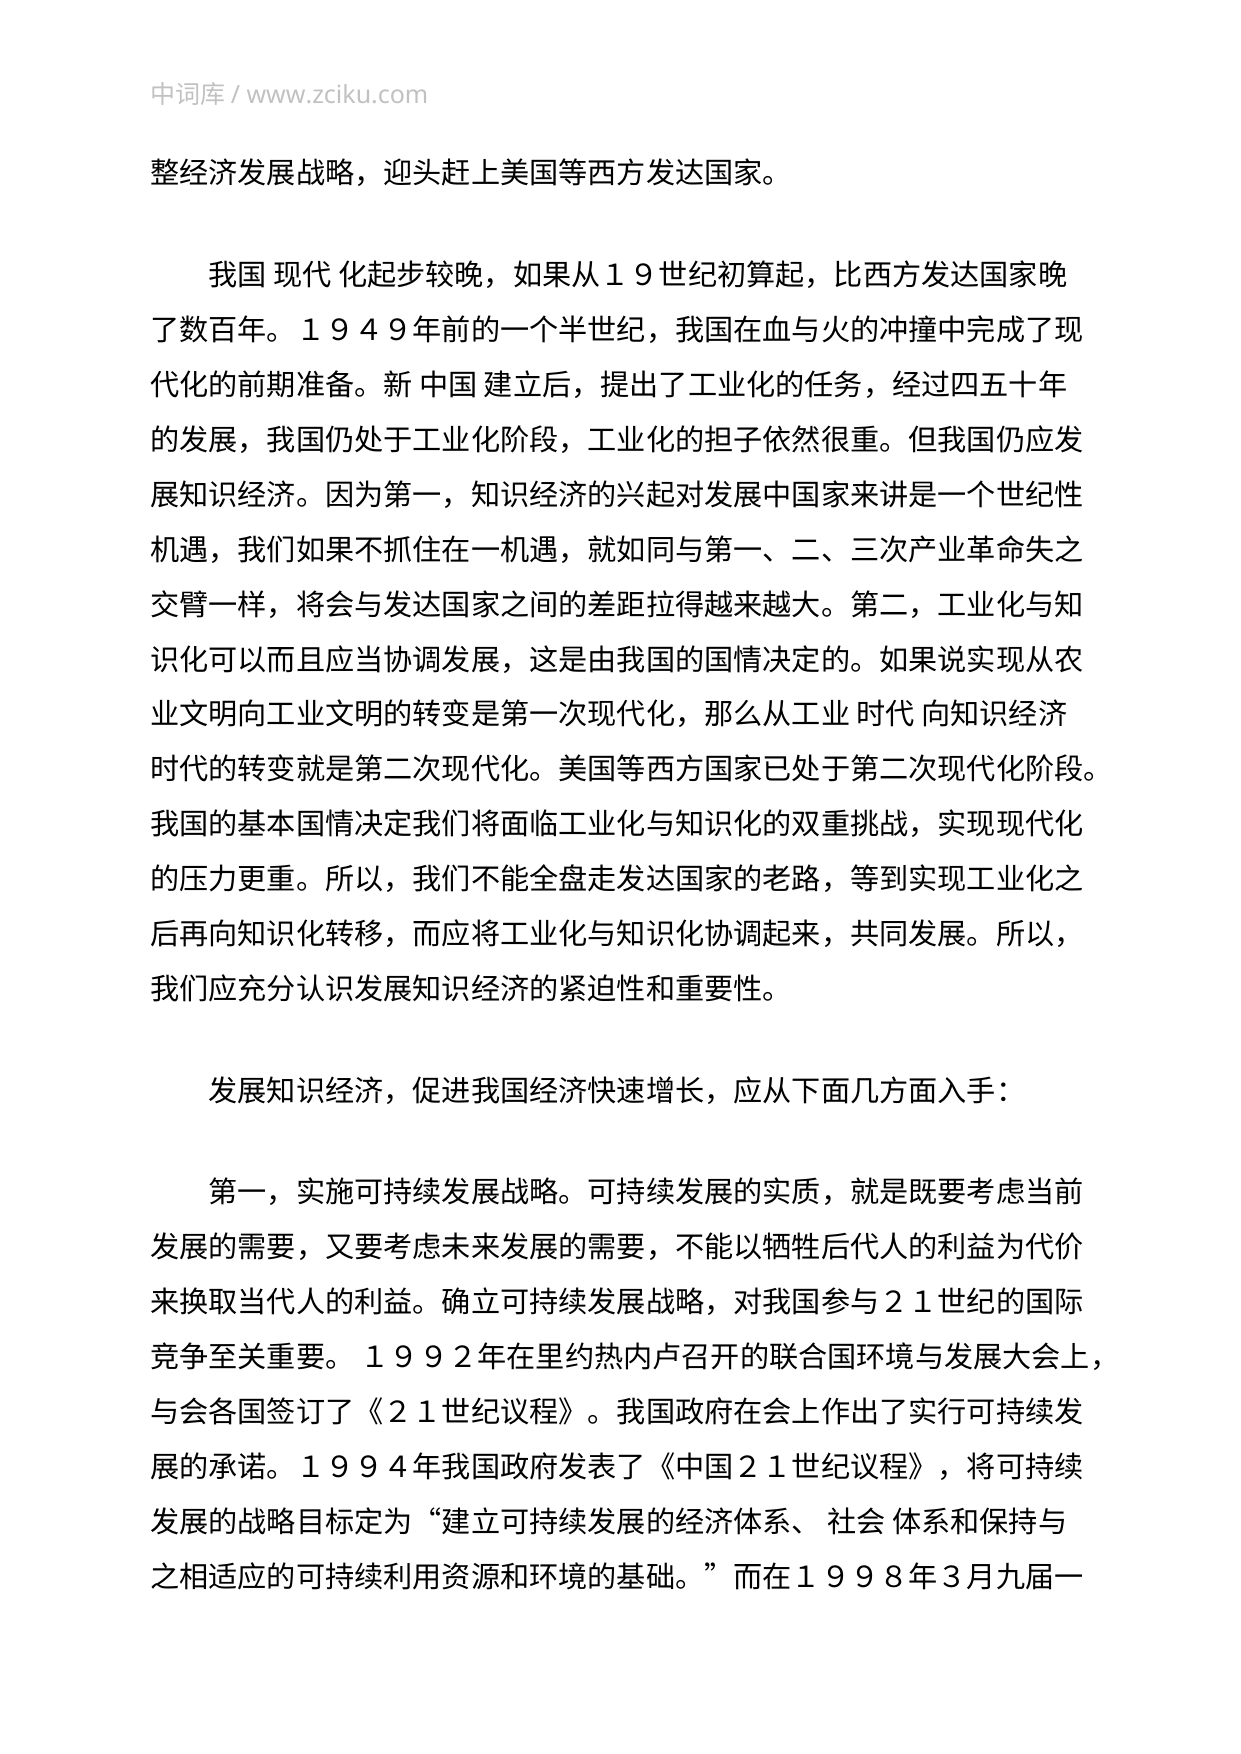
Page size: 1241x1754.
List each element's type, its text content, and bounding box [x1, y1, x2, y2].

text 我国 现代 化起步较晚，如果从１９世纪初算起，比西方发达国家晚了数百年。１９４９年前的一个半世纪，我国在血与火的冲撞中完成了现代化的前期准备。新 中国 建立后，提出了工业化的任务，经过四五十年的发展，我国仍处于工业化阶段，工业化的担子依然很重。但我国仍应发展知识经济。因为第一，知识经济的兴起对发展中国家来讲是一个世纪性机遇，我们如果不抓住在一机遇，就如同与第一、二、三次产业革命失之交臂一样，将会与发达国家之间的差距拉得越来越大。第二，工业化与知识化可以而且应当协调发展，这是由我国的国情决定的。如果说实现从农业文明向工业文明的转变是第一次现代化，那么从工业 时代 向知识经济时代的转变就是第二次现代化。美国等西方国家已处于第二次现代化阶段。我国的基本国情决定我们将面临工业化与知识化的双重挑战，实现现代化的压力更重。所以，我们不能全盘走发达国家的老路，等到实现工业化之后再向知识化转移，而应将工业化与知识化协调起来，共同发展。所以，我们应充分认识发展知识经济的紧迫性和重要性。 [150, 252, 1090, 1008]
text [150, 150, 1090, 192]
text 发展知识经济，促进我国经济快速增长，应从下面几方面入手： [150, 1067, 1090, 1109]
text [150, 1169, 1090, 1596]
